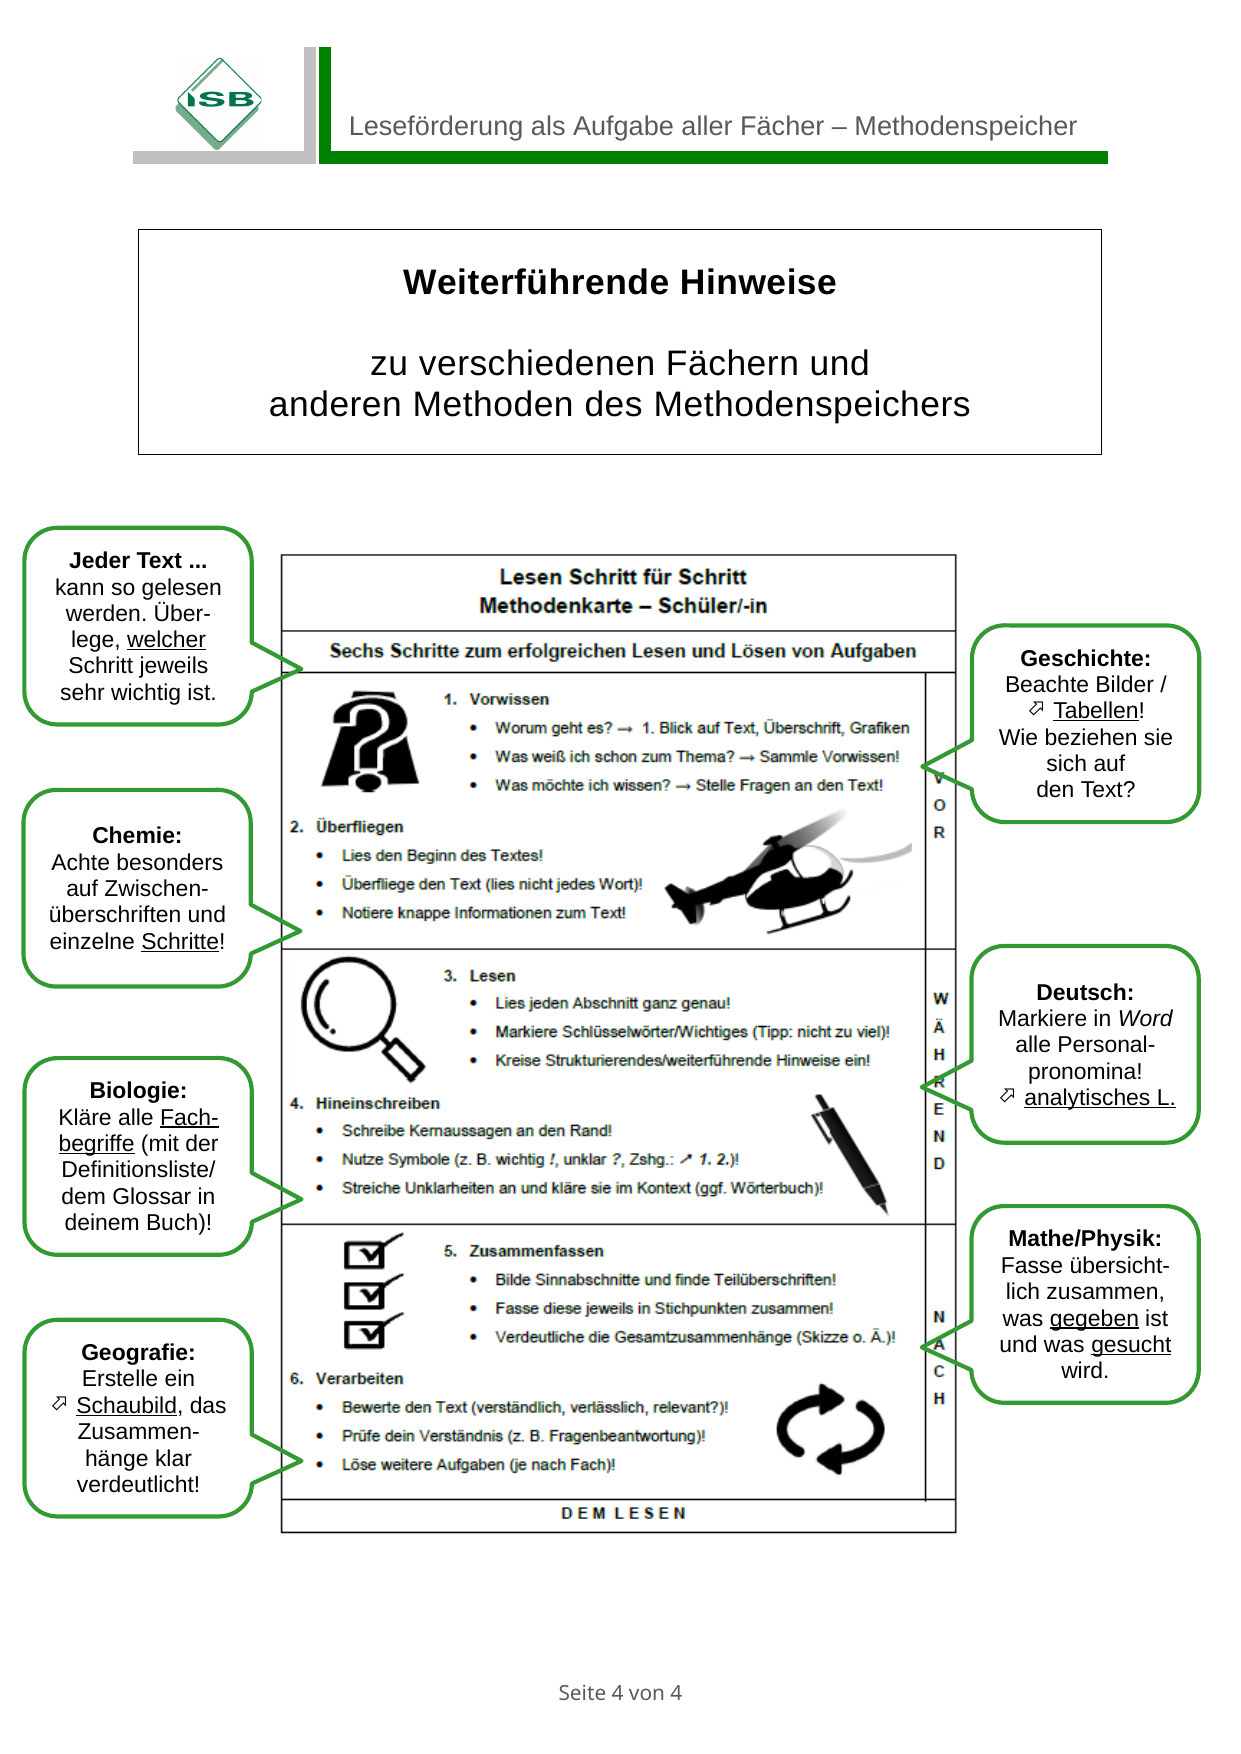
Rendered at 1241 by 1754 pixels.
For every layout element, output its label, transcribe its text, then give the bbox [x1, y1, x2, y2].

text Weiterführende Hinweise [148, 261, 1092, 302]
text zu verschiedenen Fächern und [148, 342, 1092, 383]
picture [175, 58, 262, 150]
text anderen Methoden des Methodenspeichers [148, 383, 1092, 424]
